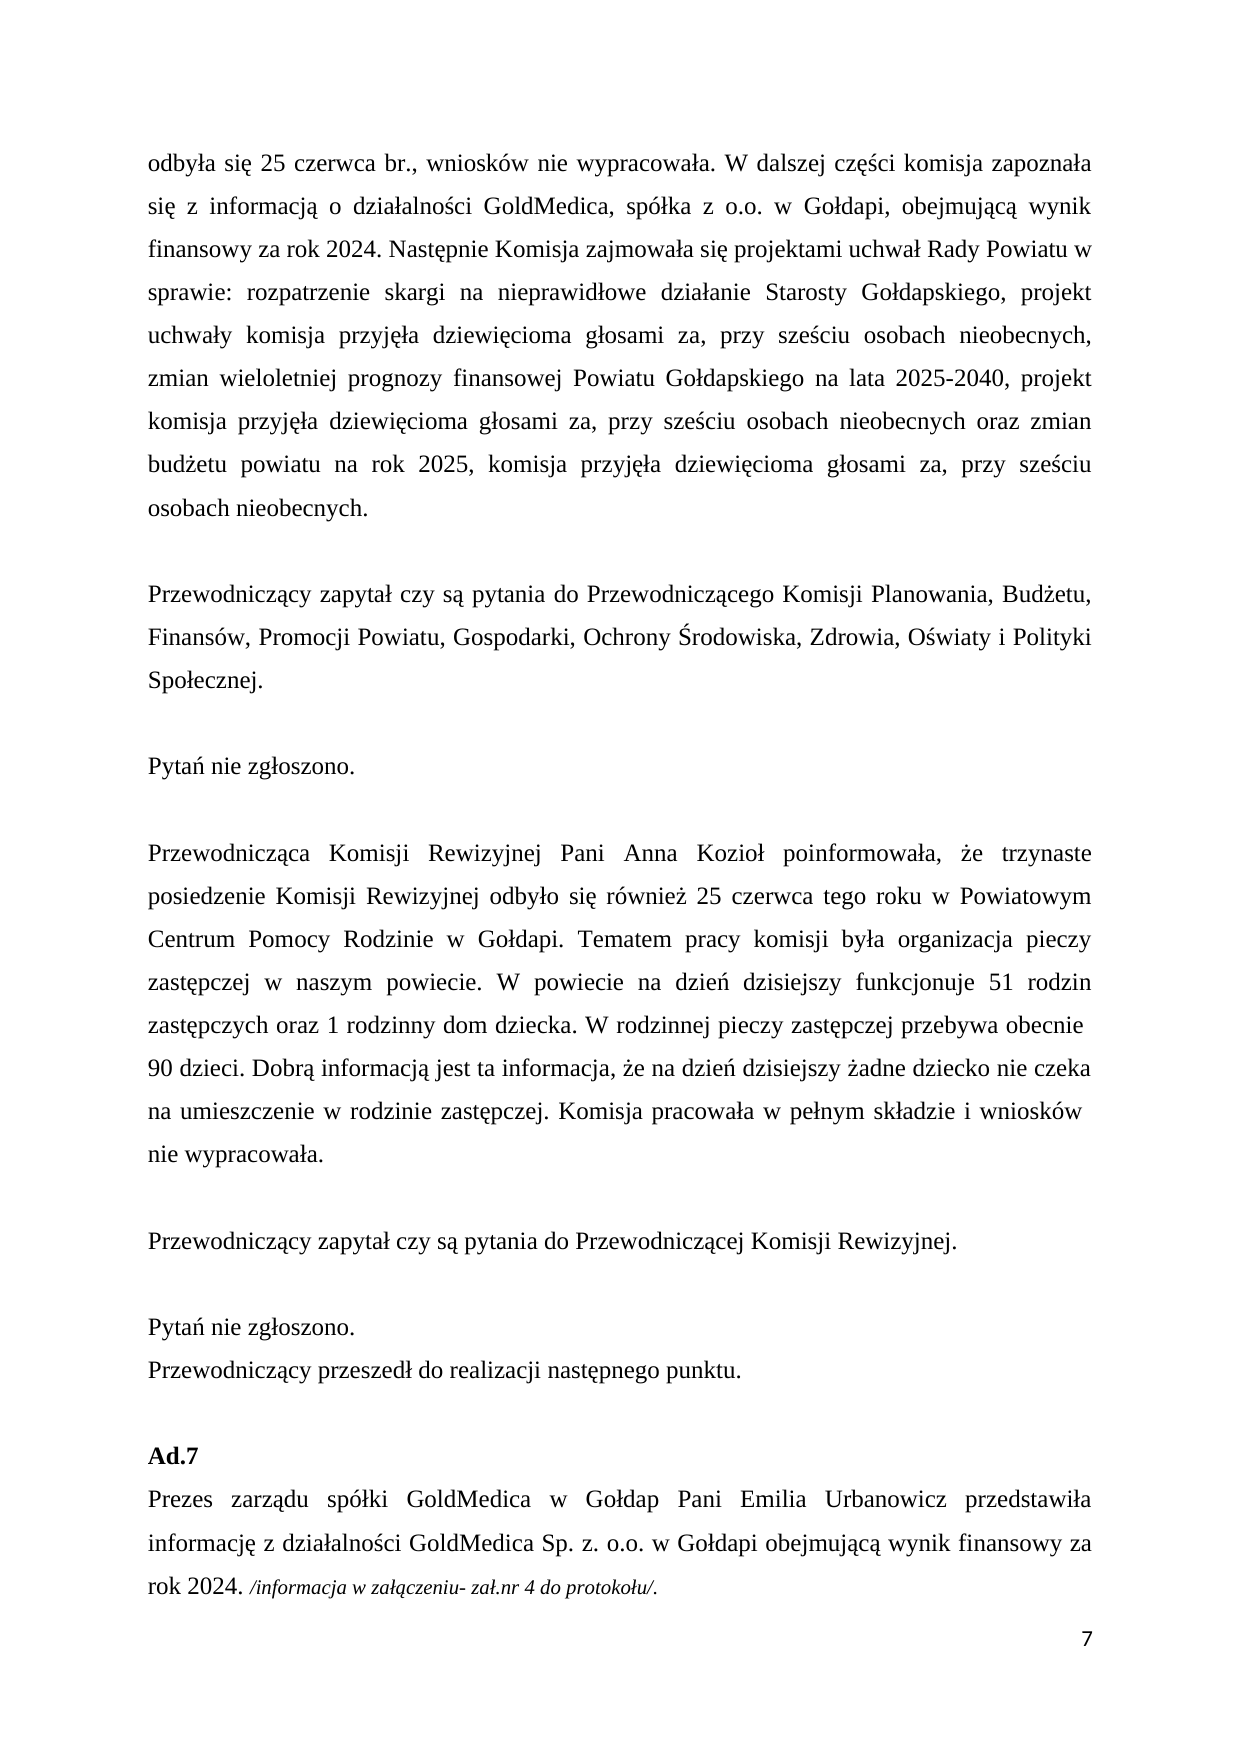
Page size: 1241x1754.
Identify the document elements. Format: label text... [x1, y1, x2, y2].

text Prezes zarządu spółki GoldMedica w Gołdap Pani Emilia Urbanowicz przedstawiła informację z działalności GoldMedica Sp. z. o.o. w Gołdapi obejmującą wynik finansowy za rok 2024. /informacja w załączeniu- zał.nr 4 do protokołu/. [148, 1484, 1093, 1599]
text Pytań nie zgłoszono. [148, 751, 1093, 780]
text Przewodniczący przeszedł do realizacji następnego punktu. [148, 1355, 1093, 1384]
text Przewodniczący zapytał czy są pytania do Przewodniczącej Komisji Rewizyjnej. [148, 1226, 1093, 1254]
text Przewodnicząca Komisji Rewizyjnej Pani Anna Kozioł poinformowała, że trzynaste posiedzenie Komisji Rewizyjnej odbyło się również 25 czerwca tego roku w Powiatowym Centrum Pomocy Rodzinie w Gołdapi. Tematem pracy komisji była organizacja pieczy zastępczej w naszym powiecie. W powiecie na dzień dzisiejszy funkcjonuje 51 rodzin zastępczych oraz 1 rodzinny dom dziecka. W rodzinnej pieczy zastępczej przebywa obecnie 90 dzieci. Dobrą informacją jest ta informacja, że na dzień dzisiejszy żadne dziecko nie czeka na umieszczenie w rodzinie zastępczej. Komisja pracowała w pełnym składzie i wniosków nie wypracowała. [148, 838, 1093, 1168]
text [148, 148, 1093, 521]
text Pytań nie zgłoszono. [148, 1312, 1093, 1341]
text Przewodniczący zapytał czy są pytania do Przewodniczącego Komisji Planowania, Budżetu, Finansów, Promocji Powiatu, Gospodarki, Ochrony Środowiska, Zdrowia, Oświaty i Polityki Społecznej. [148, 579, 1093, 694]
text Ad.7 [148, 1441, 1093, 1470]
